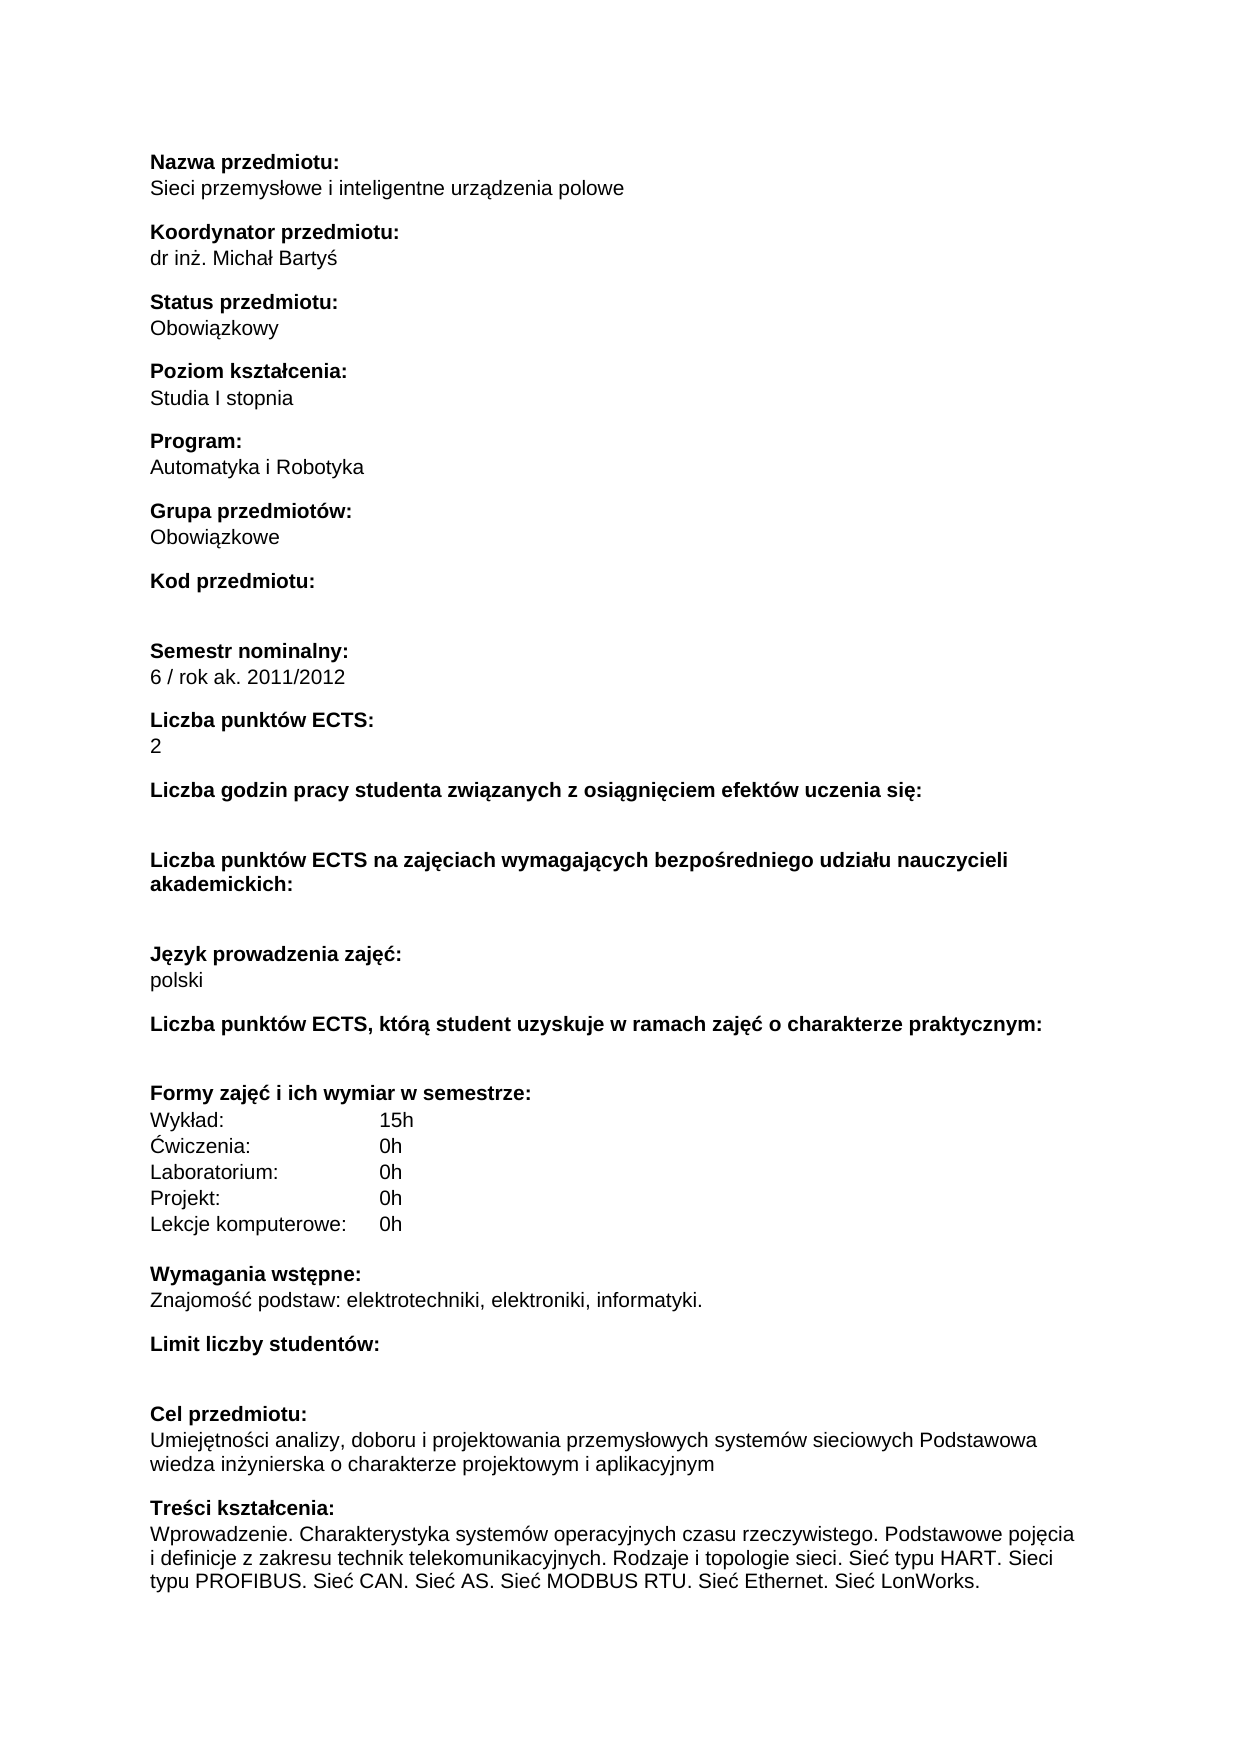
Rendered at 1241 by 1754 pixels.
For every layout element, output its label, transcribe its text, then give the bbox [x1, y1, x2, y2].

text polski [150, 968, 1090, 992]
table_header 15h [369, 1108, 597, 1132]
table_cell Laboratorium: [140, 1160, 367, 1184]
text dr inż. Michał Bartyś [150, 246, 1090, 270]
text Poziom kształcenia: [150, 359, 1090, 383]
table_cell 0h [369, 1184, 597, 1210]
text Formy zajęć i ich wymiar w semestrze: [150, 1081, 1090, 1105]
table_cell 0h [369, 1132, 597, 1158]
text Studia I stopnia [150, 385, 1090, 409]
text Nazwa przedmiotu: [150, 150, 1090, 174]
text Program: [150, 429, 1090, 453]
text Wprowadzenie. Charakterystyka systemów operacyjnych czasu rzeczywistego. Podstawowe pojęcia i definicje z zakresu technik telekomunikacyjnych. Rodzaje i topologie sieci. Sieć typu HART. Sieci typu PROFIBUS. Sieć CAN. Sieć AS. Sieć MODBUS RTU. Sieć Ethernet. Sieć LonWorks. [150, 1521, 1090, 1593]
text Umiejętności analizy, doboru i projektowania przemysłowych systemów sieciowych Podstawowa wiedza inżynierska o charakterze projektowym i aplikacyjnym [150, 1428, 1090, 1476]
text 2 [150, 734, 1090, 758]
table_cell Ćwiczenia: [140, 1134, 367, 1158]
text Treści kształcenia: [150, 1495, 1090, 1519]
table_header Wykład: [140, 1108, 367, 1132]
table_cell Lekcje komputerowe: [140, 1212, 367, 1236]
text Liczba punktów ECTS na zajęciach wymagających bezpośredniego udziału nauczycieli akademickich: [150, 848, 1090, 896]
text Liczba punktów ECTS: [150, 708, 1090, 732]
text Limit liczby studentów: [150, 1332, 1090, 1356]
text Status przedmiotu: [150, 289, 1090, 313]
text Obowiązkowe [150, 525, 1090, 549]
text Semestr nominalny: [150, 638, 1090, 662]
text Liczba punktów ECTS, którą student uzyskuje w ramach zajęć o charakterze praktycznym: [150, 1011, 1090, 1035]
table_cell Projekt: [140, 1186, 367, 1210]
text 6 / rok ak. 2011/2012 [150, 664, 1090, 688]
text Koordynator przedmiotu: [150, 220, 1090, 244]
table_cell 0h [369, 1158, 597, 1184]
text Grupa przedmiotów: [150, 499, 1090, 523]
text Obowiązkowy [150, 316, 1090, 339]
text Wymagania wstępne: [150, 1262, 1090, 1286]
text Liczba godzin pracy studenta związanych z osiągnięciem efektów uczenia się: [150, 778, 1090, 802]
text Sieci przemysłowe i inteligentne urządzenia polowe [150, 176, 1090, 200]
text Automatyka i Robotyka [150, 455, 1090, 479]
text Kod przedmiotu: [150, 569, 1090, 593]
table_cell 0h [369, 1210, 597, 1236]
text Znajomość podstaw: elektrotechniki, elektroniki, informatyki. [150, 1288, 1090, 1312]
text Cel przedmiotu: [150, 1402, 1090, 1426]
text Język prowadzenia zajęć: [150, 942, 1090, 966]
